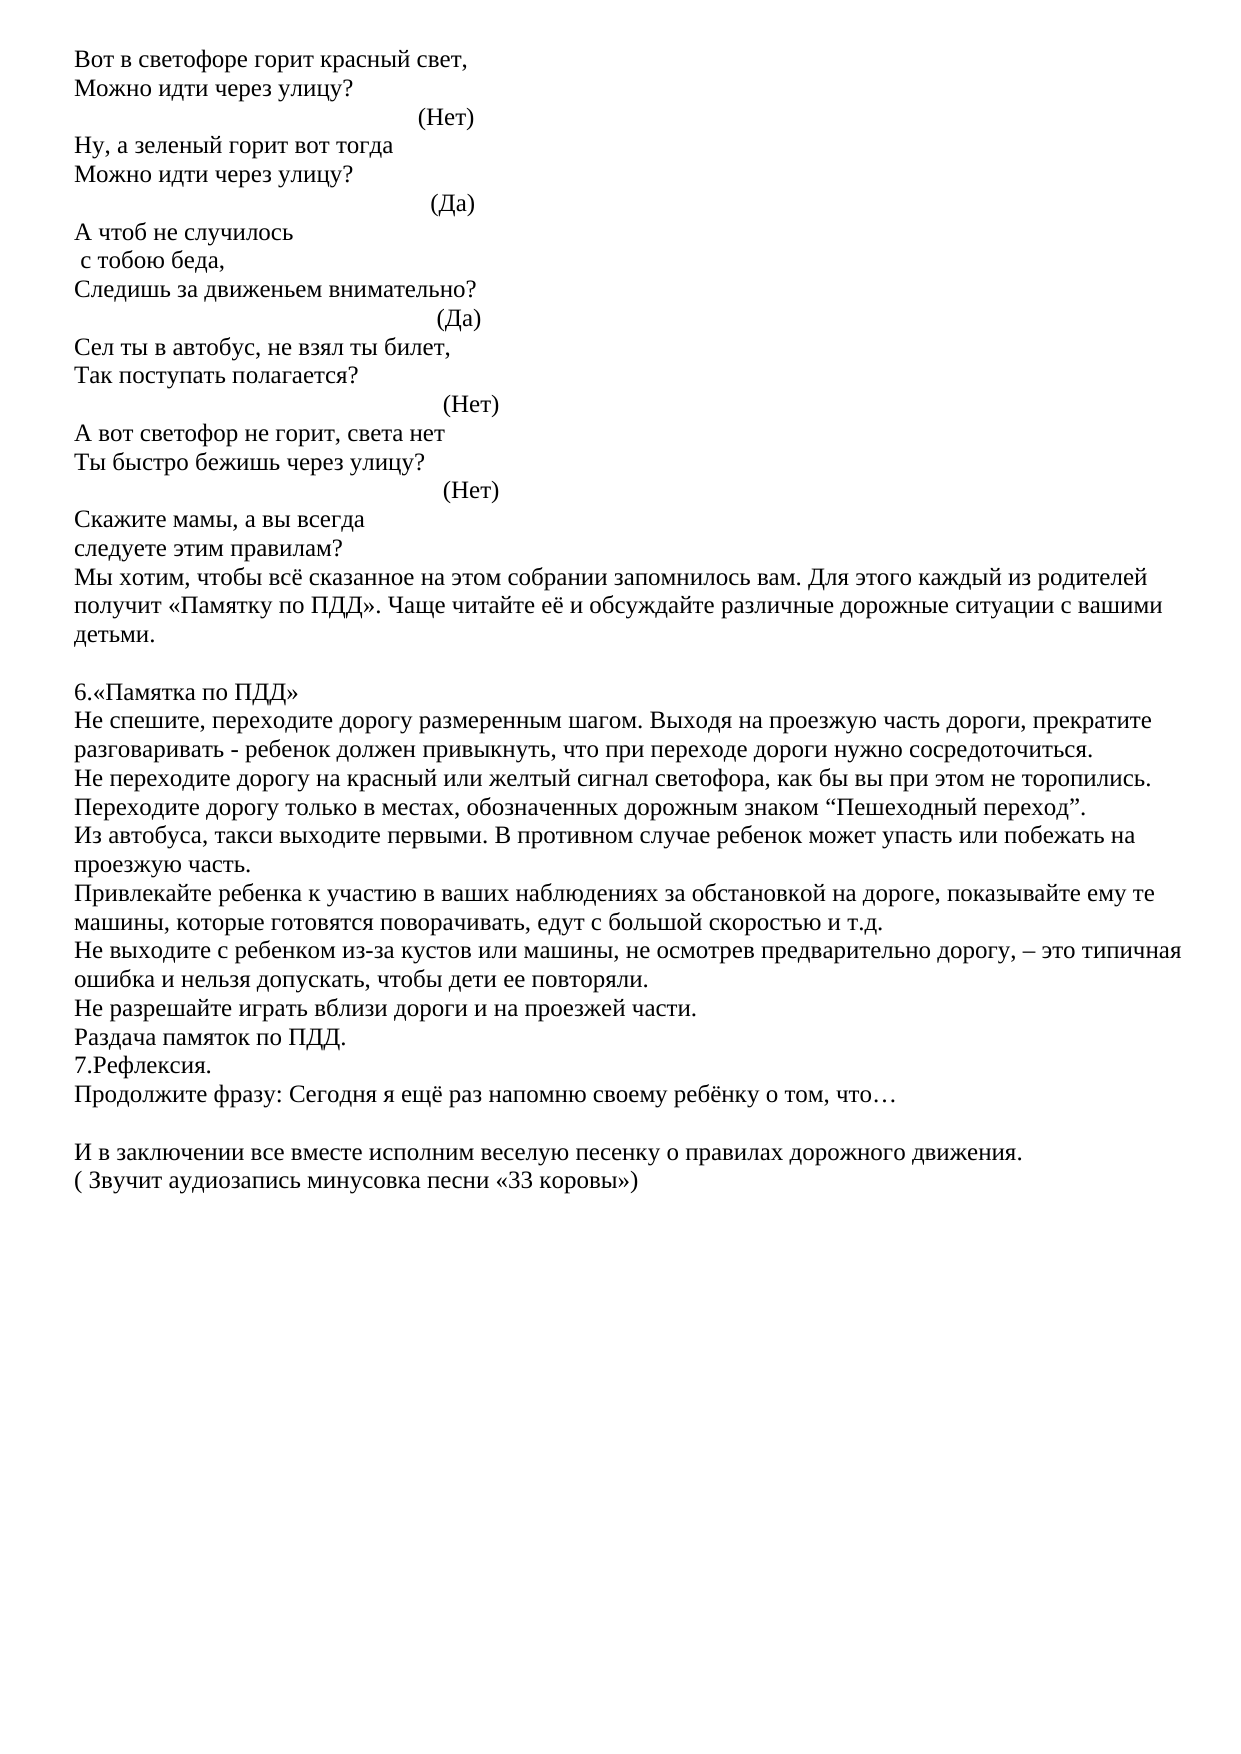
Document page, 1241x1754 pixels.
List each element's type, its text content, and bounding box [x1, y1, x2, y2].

text (Нет) [74, 476, 1196, 504]
text Следишь за движеньем внимательно? [74, 274, 1196, 303]
text Не выходите с ребенком из-за кустов или машины, не осмотрев предварительно дорогу, – это типичная ошибка и нельзя допускать, чтобы дети ее повторяли. [74, 936, 1196, 993]
text Вот в светофоре горит красный свет, [74, 44, 1196, 73]
text Мы хотим, чтобы всё сказанное на этом собрании запомнилось вам. Для этого каждый из родителей получит «Памятку по ПДД». Чаще читайте её и обсуждайте различные дорожные ситуации с вашими детьми. [74, 562, 1196, 648]
text А чтоб не случилось [74, 217, 1196, 246]
text (Да) [74, 188, 1196, 217]
text Не разрешайте играть вблизи дороги и на проезжей части. [74, 993, 1196, 1022]
text с тобою беда, [74, 246, 1196, 274]
text ( Звучит аудиозапись минусовка песни «33 коровы») [74, 1166, 1196, 1194]
text (Нет) [74, 102, 1196, 131]
text Ну, а зеленый горит вот тогда [74, 131, 1196, 159]
text Привлекайте ребенка к участию в ваших наблюдениях за обстановкой на дороге, показывайте ему те машины, которые готовятся поворачивать, едут с большой скоростью и т.д. [74, 878, 1196, 936]
text 6.«Памятка по ПДД» [74, 677, 1196, 706]
text Ты быстро бежишь через улицу? [74, 447, 1196, 476]
text А вот светофор не горит, света нет [74, 418, 1196, 447]
text Сел ты в автобус, не взял ты билет, [74, 332, 1196, 361]
text Можно идти через улицу? [74, 159, 1196, 188]
text Не спешите, переходите дорогу размеренным шагом. Выходя на проезжую часть дороги, прекратите разговаривать - ребенок должен привыкнуть, что при переходе дороги нужно сосредоточиться. [74, 706, 1196, 763]
text Так поступать полагается? [74, 361, 1196, 389]
text Раздача памяток по ПДД. [74, 1022, 1196, 1051]
text Не переходите дорогу на красный или желтый сигнал светофора, как бы вы при этом не торопились. Переходите дорогу только в местах, обозначенных дорожным знаком “Пешеходный переход”. [74, 763, 1196, 821]
text Из автобуса, такси выходите первыми. В противном случае ребенок может упасть или побежать на проезжую часть. [74, 821, 1196, 878]
text И в заключении все вместе исполним веселую песенку о правилах дорожного движения. [74, 1137, 1196, 1166]
text Скажите мамы, а вы всегда [74, 504, 1196, 533]
text (Нет) [74, 389, 1196, 418]
text следуете этим правилам? [74, 533, 1196, 562]
text Можно идти через улицу? [74, 73, 1196, 102]
text (Да) [74, 303, 1196, 332]
text 7.Рефлексия. [74, 1051, 1196, 1079]
text Продолжите фразу: Сегодня я ещё раз напомню своему ребёнку о том, что… [74, 1079, 1196, 1108]
